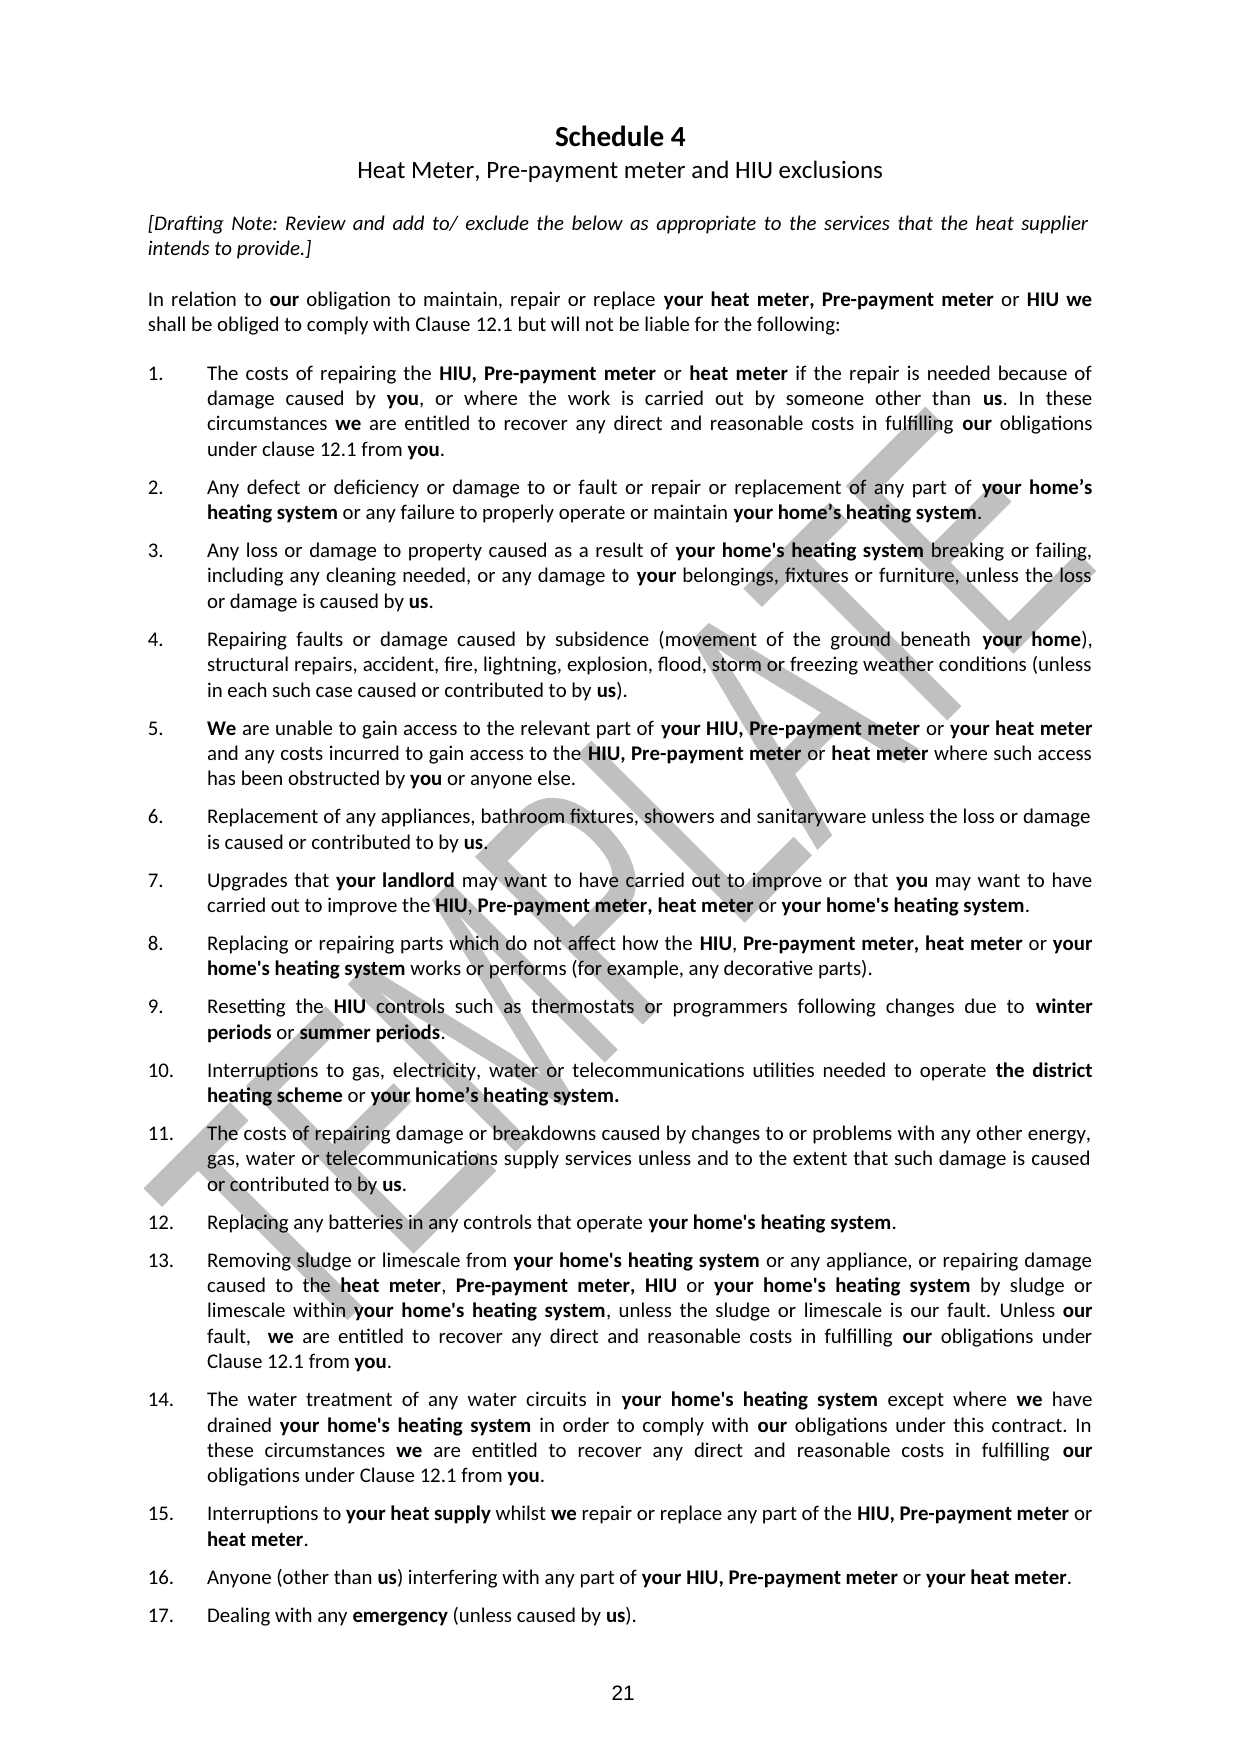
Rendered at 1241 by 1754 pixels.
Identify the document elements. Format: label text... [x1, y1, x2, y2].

text The costs of repairing damage or breakdowns caused by changes to or problems with any other energy, gas, water or telecommunications supply services unless and to the extent that such damage is caused or contributed to by us. [148, 1120, 1092, 1196]
text In relation to our obligation to maintain, repair or replace your heat meter, Pre-payment meter or HIU we shall be obliged to comply with Clause 12.1 but will not be liable for the following: [148, 286, 1092, 337]
text Resetting the HIU controls such as thermostats or programmers following changes due to winter periods or summer periods. [148, 993, 1092, 1044]
text Repairing faults or damage caused by subsidence (movement of the ground beneath your home), structural repairs, accident, fire, lightning, explosion, flood, storm or freezing weather conditions (unless in each such case caused or contributed to by us). [148, 626, 1092, 702]
text Interruptions to gas, electricity, water or telecommunications utilities needed to operate the district heating scheme or your home’s heating system. [148, 1057, 1092, 1108]
text Heat Meter, Pre-payment meter and HIU exclusions [148, 154, 1092, 184]
text Dealing with any emergency (unless caused by us). [148, 1602, 1092, 1627]
text Replacing any batteries in any controls that operate your home's heating system. [148, 1209, 1092, 1234]
text Any loss or damage to property caused as a result of your home's heating system breaking or failing, including any cleaning needed, or any damage to your belongings, fixtures or furniture, unless the loss or damage is caused by us. [148, 537, 1092, 613]
text The water treatment of any water circuits in your home's heating system except where we have drained your home's heating system in order to comply with our obligations under this contract. In these circumstances we are entitled to recover any direct and reasonable costs in fulfilling our obligations under Clause 12.1 from you. [148, 1386, 1092, 1488]
text Replacing or repairing parts which do not affect how the HIU, Pre-payment meter, heat meter or your home's heating system works or performs (for example, any decorative parts). [148, 930, 1092, 981]
text Interruptions to your heat supply whilst we repair or replace any part of the HIU, Pre-payment meter or heat meter. [148, 1501, 1092, 1551]
text Upgrades that your landlord may want to have carried out to improve or that you may want to have carried out to improve the HIU, Pre-payment meter, heat meter or your home's heating system. [148, 867, 1092, 918]
text Anyone (other than us) interfering with any part of your HIU, Pre-payment meter or your heat meter. [148, 1564, 1092, 1589]
text We are unable to gain access to the relevant part of your HIU, Pre-payment meter or your heat meter and any costs incurred to gain access to the HIU, Pre-payment meter or heat meter where such access has been obstructed by you or anyone else. [148, 715, 1092, 791]
text Replacement of any appliances, bathroom fixtures, showers and sanitaryware unless the loss or damage is caused or contributed to by us. [148, 803, 1092, 854]
text Any defect or deficiency or damage to or fault or repair or replacement of any part of your home’s heating system or any failure to properly operate or maintain your home’s heating system. [148, 474, 1092, 525]
text The costs of repairing the HIU, Pre-payment meter or heat meter if the repair is needed because of damage caused by you, or where the work is carried out by someone other than us. In these circumstances we are entitled to recover any direct and reasonable costs in fulfilling our obligations under clause 12.1 from you. [148, 360, 1092, 461]
text Removing sludge or limescale from your home's heating system or any appliance, or repairing damage caused to the heat meter, Pre-payment meter, HIU or your home's heating system by sludge or limescale within your home's heating system, unless the sludge or limescale is our fault. Unless our fault, we are entitled to recover any direct and reasonable costs in fulfilling our obligations under Clause 12.1 from you. [148, 1247, 1092, 1374]
text [Drafting Note: Review and add to/ exclude the below as appropriate to the services that the heat supplier intends to provide.] [148, 210, 1092, 261]
